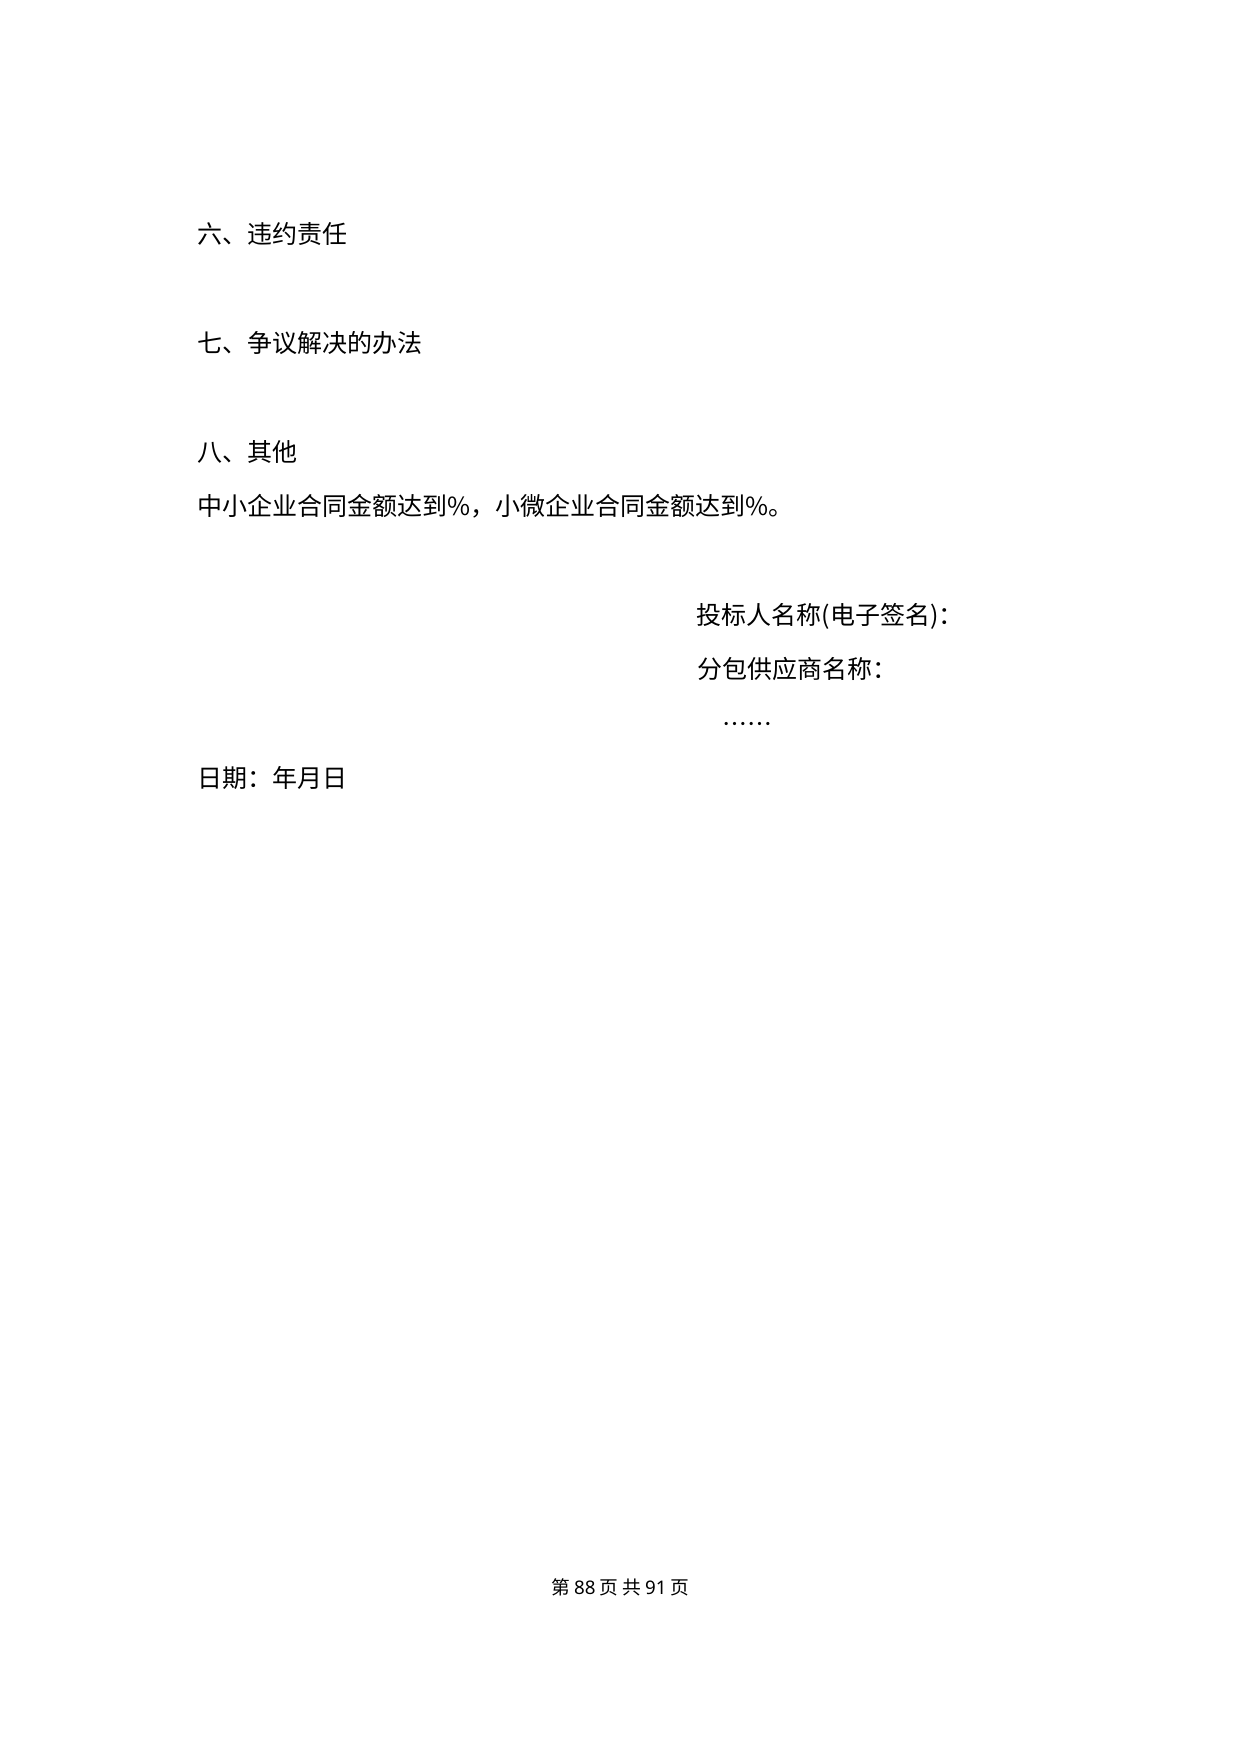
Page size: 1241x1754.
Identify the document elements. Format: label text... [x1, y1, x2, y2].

text 八、其他 [148, 432, 1092, 469]
text 日期：年月日 [148, 759, 1092, 795]
text …… [148, 704, 1092, 741]
text 六、违约责任 [148, 215, 1092, 251]
text 分包供应商名称： [148, 650, 1092, 686]
text 七、争议解决的办法 [148, 324, 1092, 360]
text 中小企业合同金额达到%，小微企业合同金额达到%。 [198, 487, 1092, 523]
text 投标人名称(电子签名)： [696, 596, 1092, 632]
